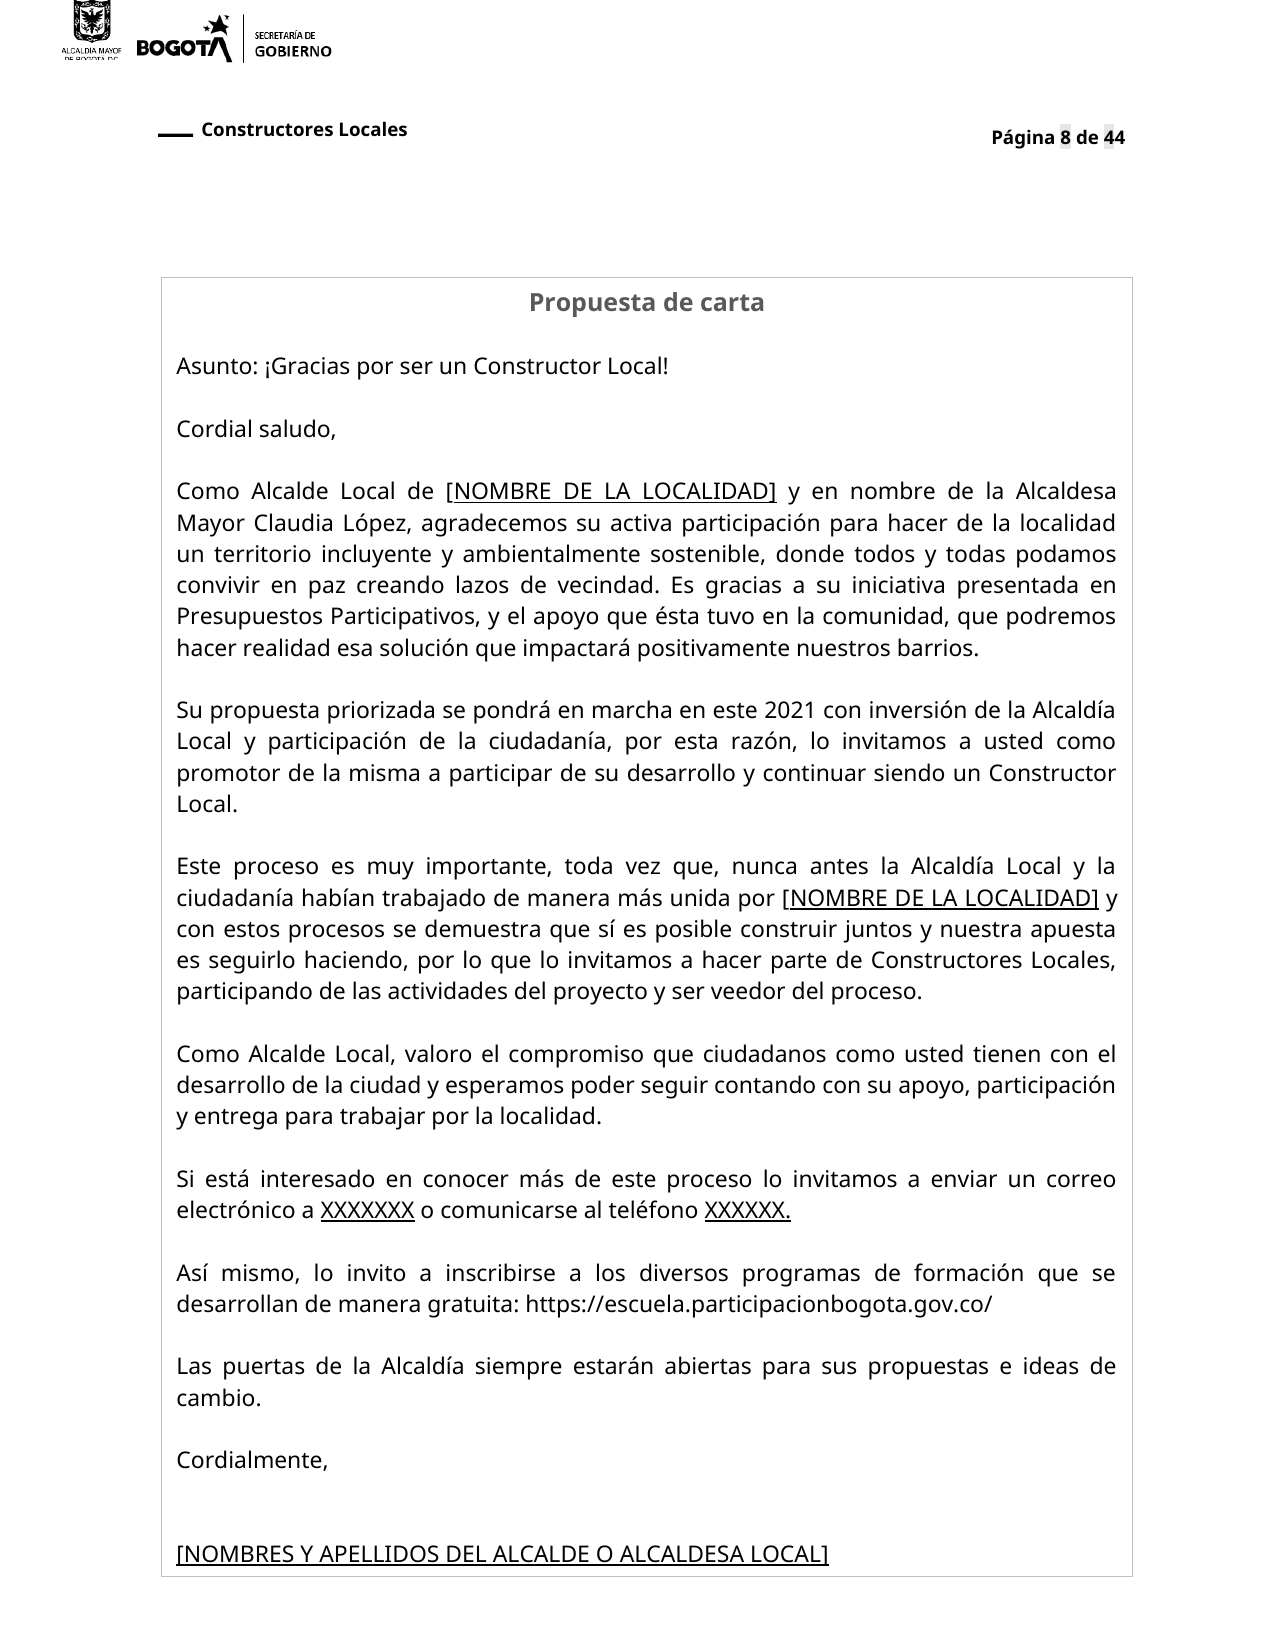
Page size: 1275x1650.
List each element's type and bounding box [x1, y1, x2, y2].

picture [61, 0, 338, 69]
